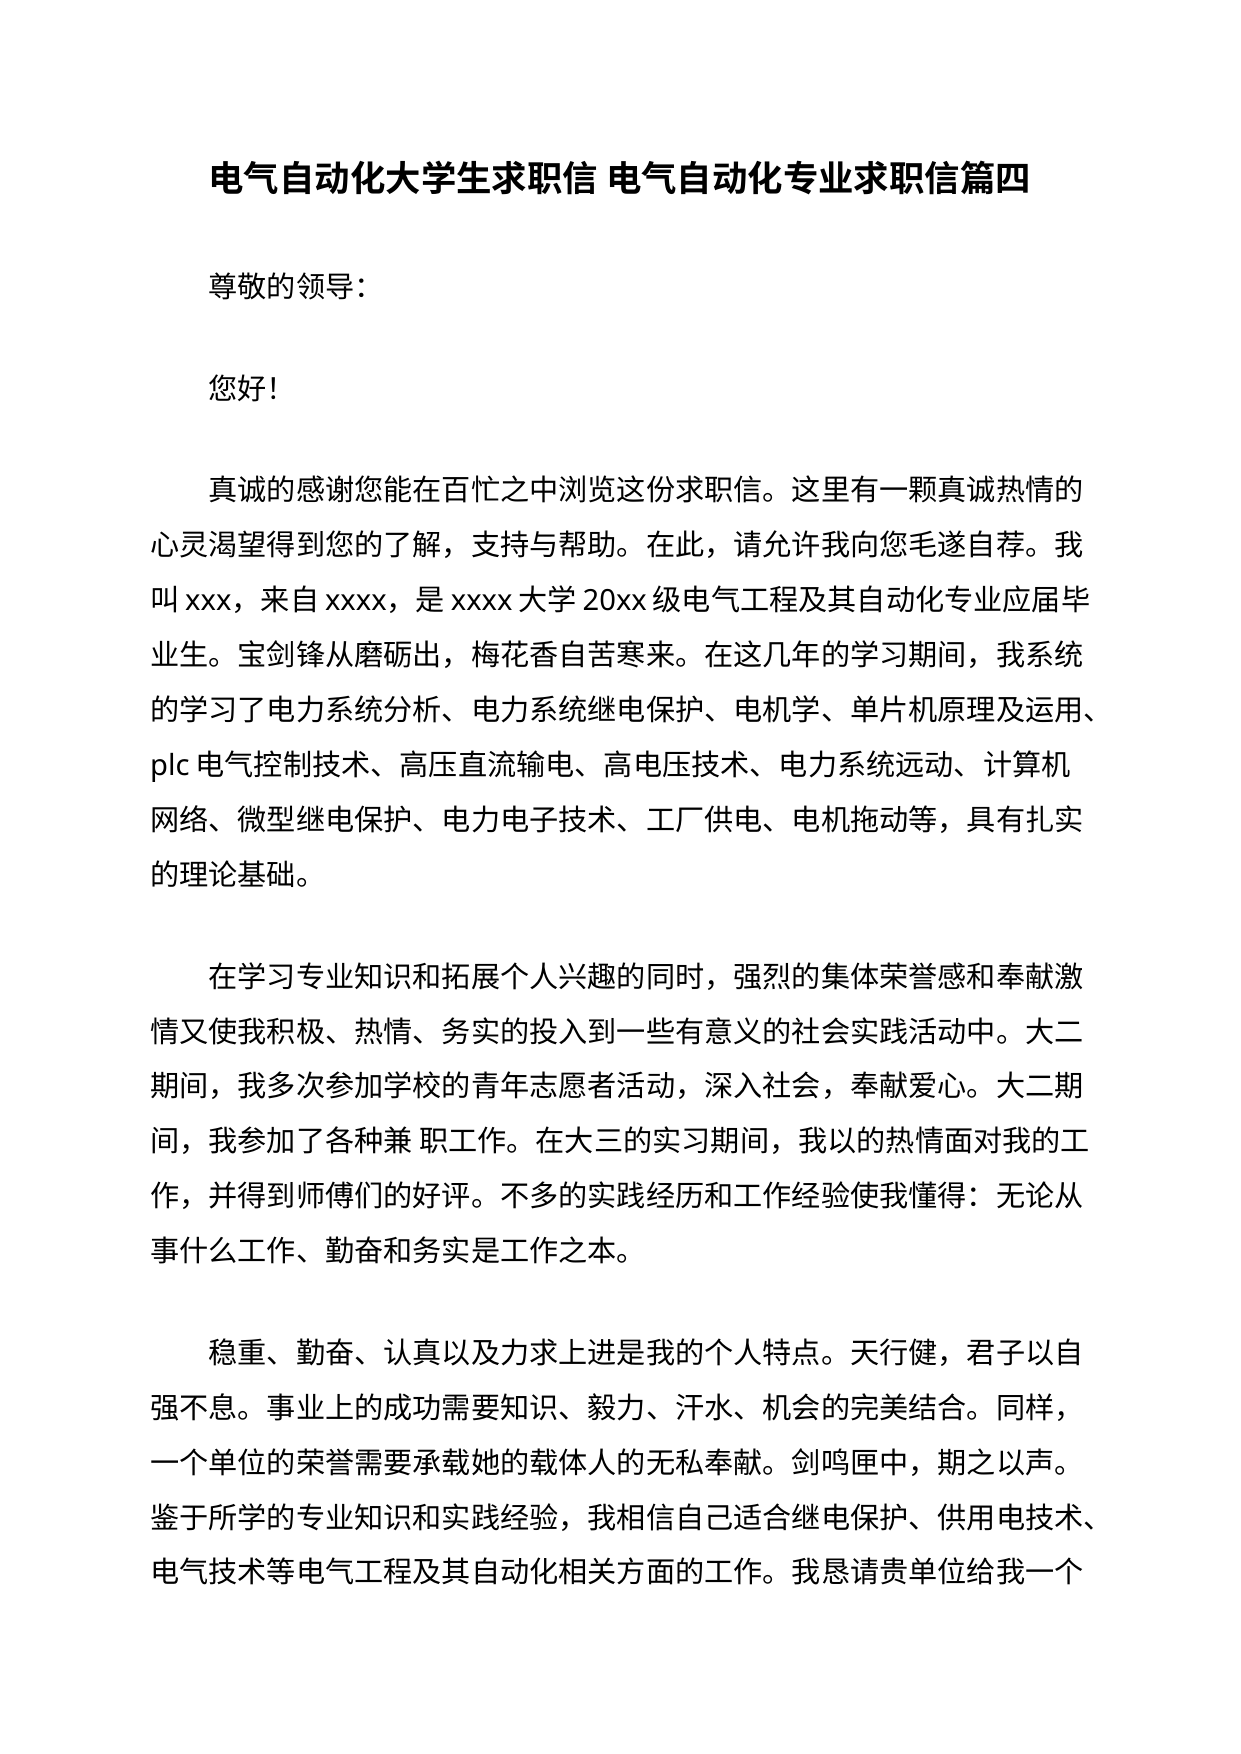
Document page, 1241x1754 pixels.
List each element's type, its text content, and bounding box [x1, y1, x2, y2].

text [150, 1329, 1090, 1591]
text 真诚的感谢您能在百忙之中浏览这份求职信。这里有一颗真诚热情的心灵渴望得到您的了解，支持与帮助。在此，请允许我向您毛遂自荐。我叫xxx，来自xxxx，是xxxx大学20xx级电气工程及其自动化专业应届毕业生。宝剑锋从磨砺出，梅花香自苦寒来。在这几年的学习期间，我系统的学习了电力系统分析、电力系统继电保护、电机学、单片机原理及运用、plc电气控制技术、高压直流输电、高电压技术、电力系统远动、计算机网络、微型继电保护、电力电子技术、工厂供电、电机拖动等，具有扎实的理论基础。 [150, 467, 1090, 894]
text 电气自动化大学生求职信 电气自动化专业求职信篇四 [150, 150, 1090, 201]
text 您好！ [150, 365, 1090, 407]
text 尊敬的领导： [150, 263, 1090, 306]
text 在学习专业知识和拓展个人兴趣的同时，强烈的集体荣誉感和奉献激情又使我积极、热情、务实的投入到一些有意义的社会实践活动中。大二期间，我多次参加学校的青年志愿者活动，深入社会，奉献爱心。大二期间，我参加了各种兼 职工作。在大三的实习期间，我以的热情面对我的工作，并得到师傅们的好评。不多的实践经历和工作经验使我懂得：无论从事什么工作、勤奋和务实是工作之本。 [150, 953, 1090, 1270]
